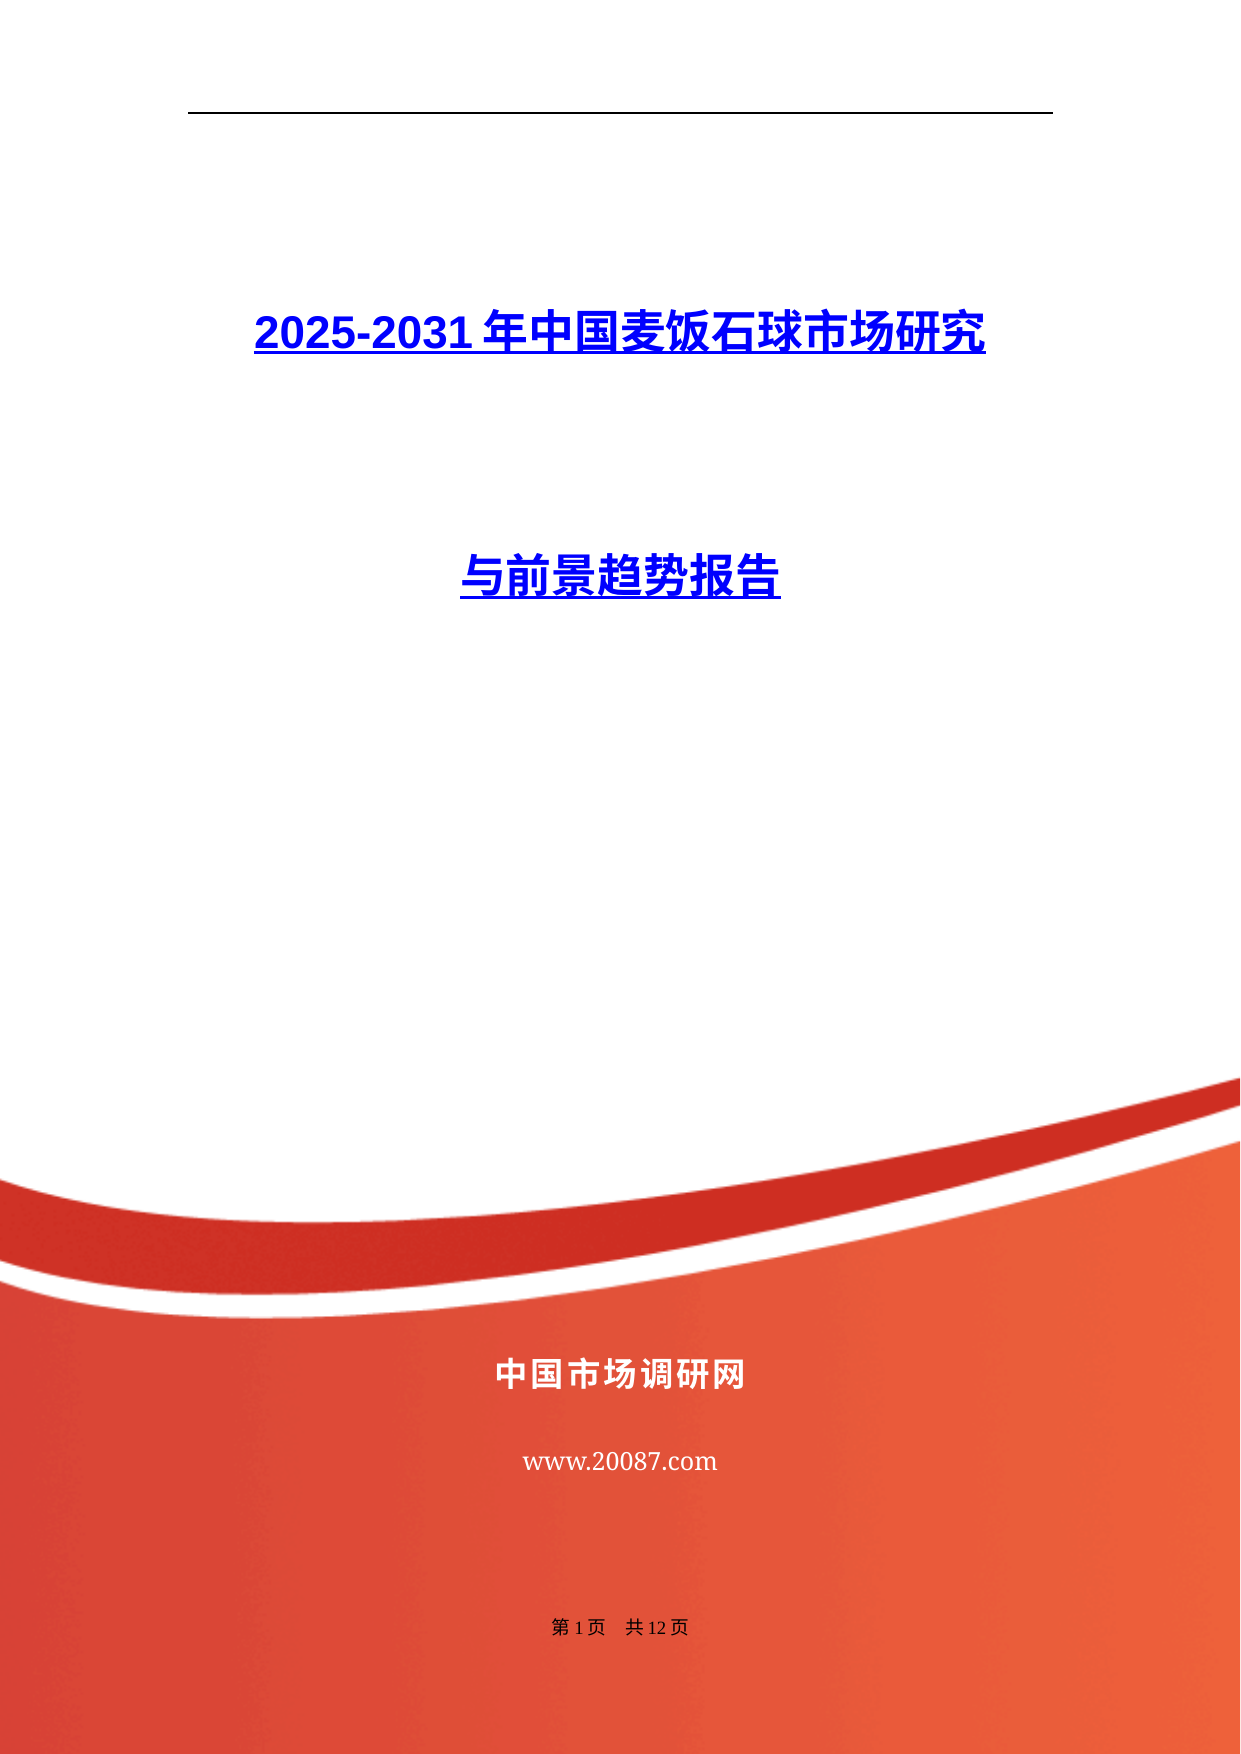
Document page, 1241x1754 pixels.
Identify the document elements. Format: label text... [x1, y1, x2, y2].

text www.20087.com [187, 1428, 1053, 1493]
table_header 2025-2031年中国麦饭石球市场研究与前景趋势报告 [188, 207, 1053, 773]
picture [0, 1006, 1241, 1754]
subtitle 中国市场调研网 [187, 1339, 1053, 1404]
